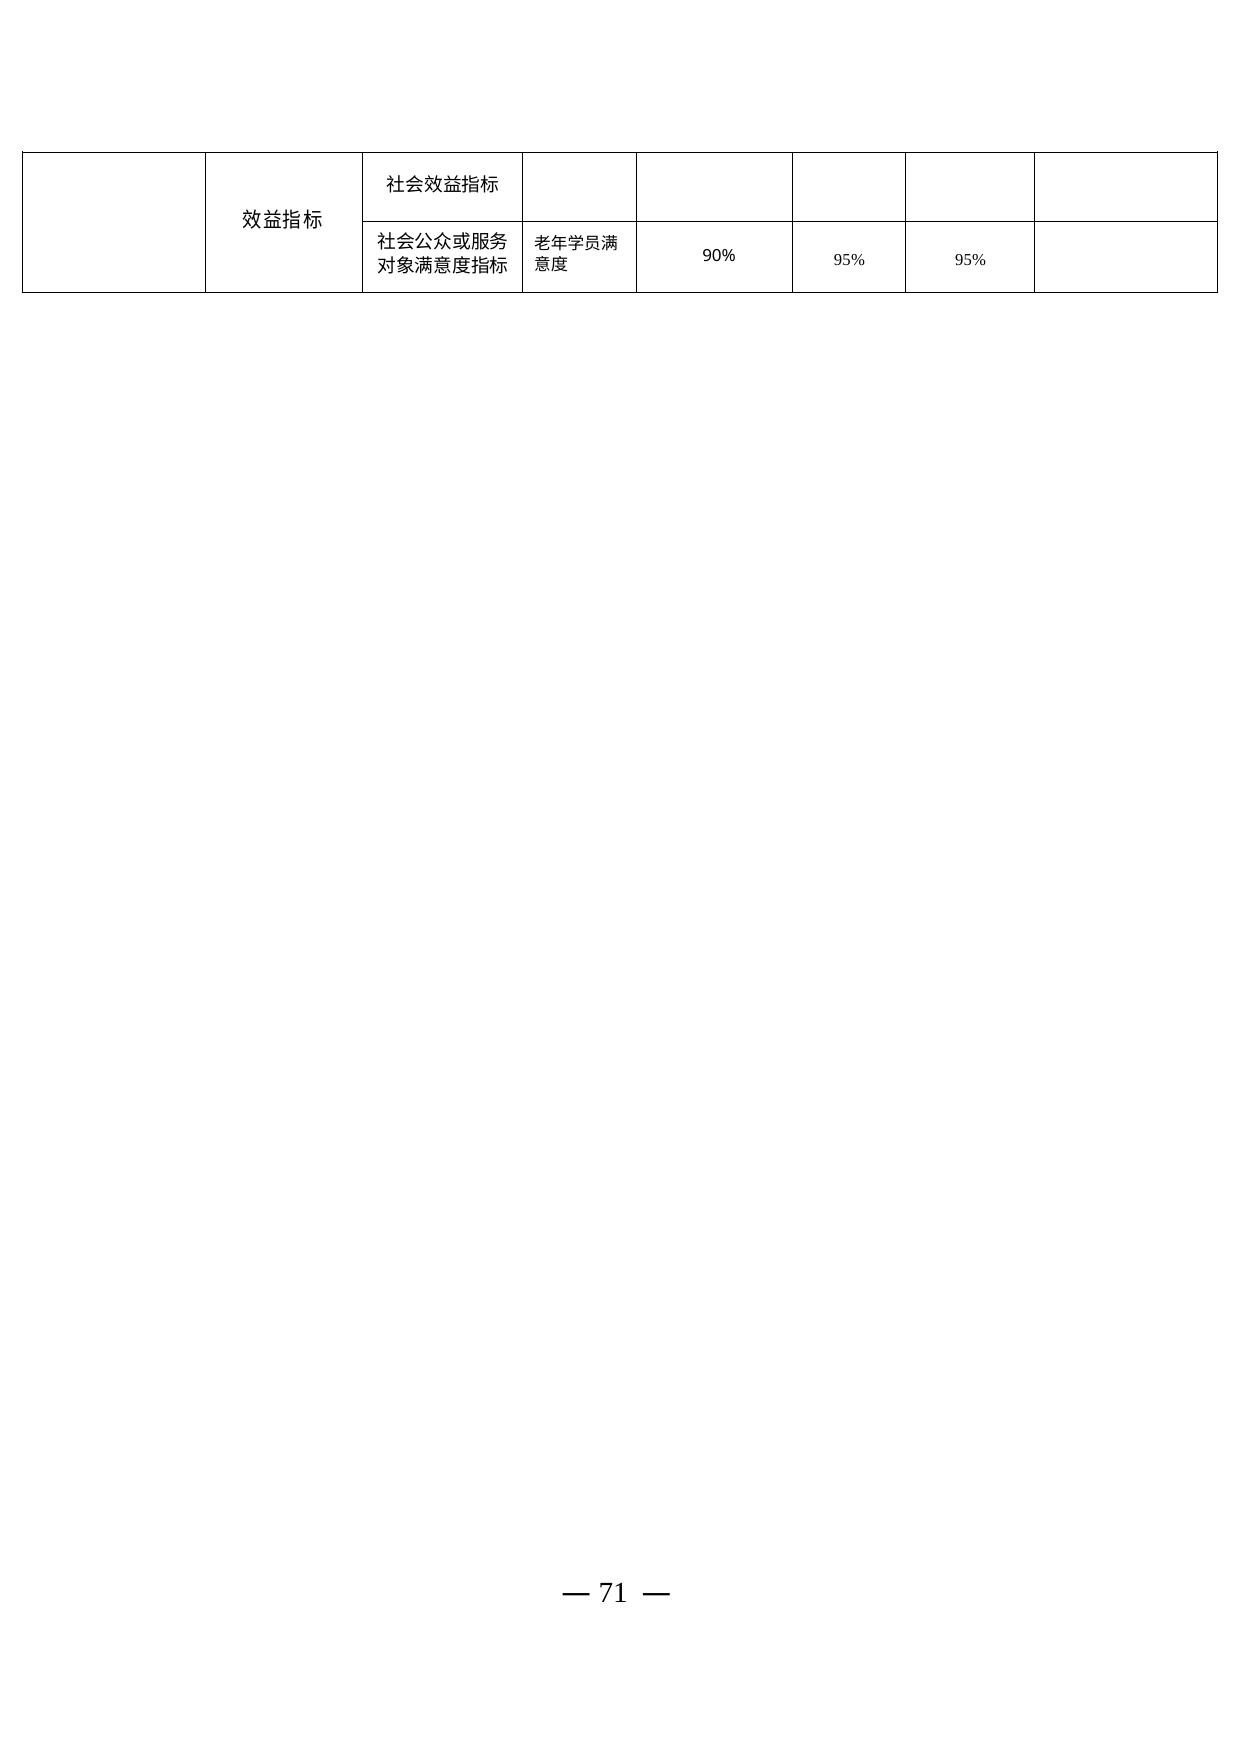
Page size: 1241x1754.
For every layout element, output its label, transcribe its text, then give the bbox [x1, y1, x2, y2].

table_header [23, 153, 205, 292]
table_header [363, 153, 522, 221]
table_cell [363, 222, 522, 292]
text — 71 — [561, 1571, 1228, 1611]
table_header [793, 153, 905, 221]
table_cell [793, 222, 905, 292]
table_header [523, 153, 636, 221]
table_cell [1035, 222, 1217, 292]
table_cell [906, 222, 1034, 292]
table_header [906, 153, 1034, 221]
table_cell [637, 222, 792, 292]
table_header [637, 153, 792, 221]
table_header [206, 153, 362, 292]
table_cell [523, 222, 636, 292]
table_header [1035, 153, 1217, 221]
